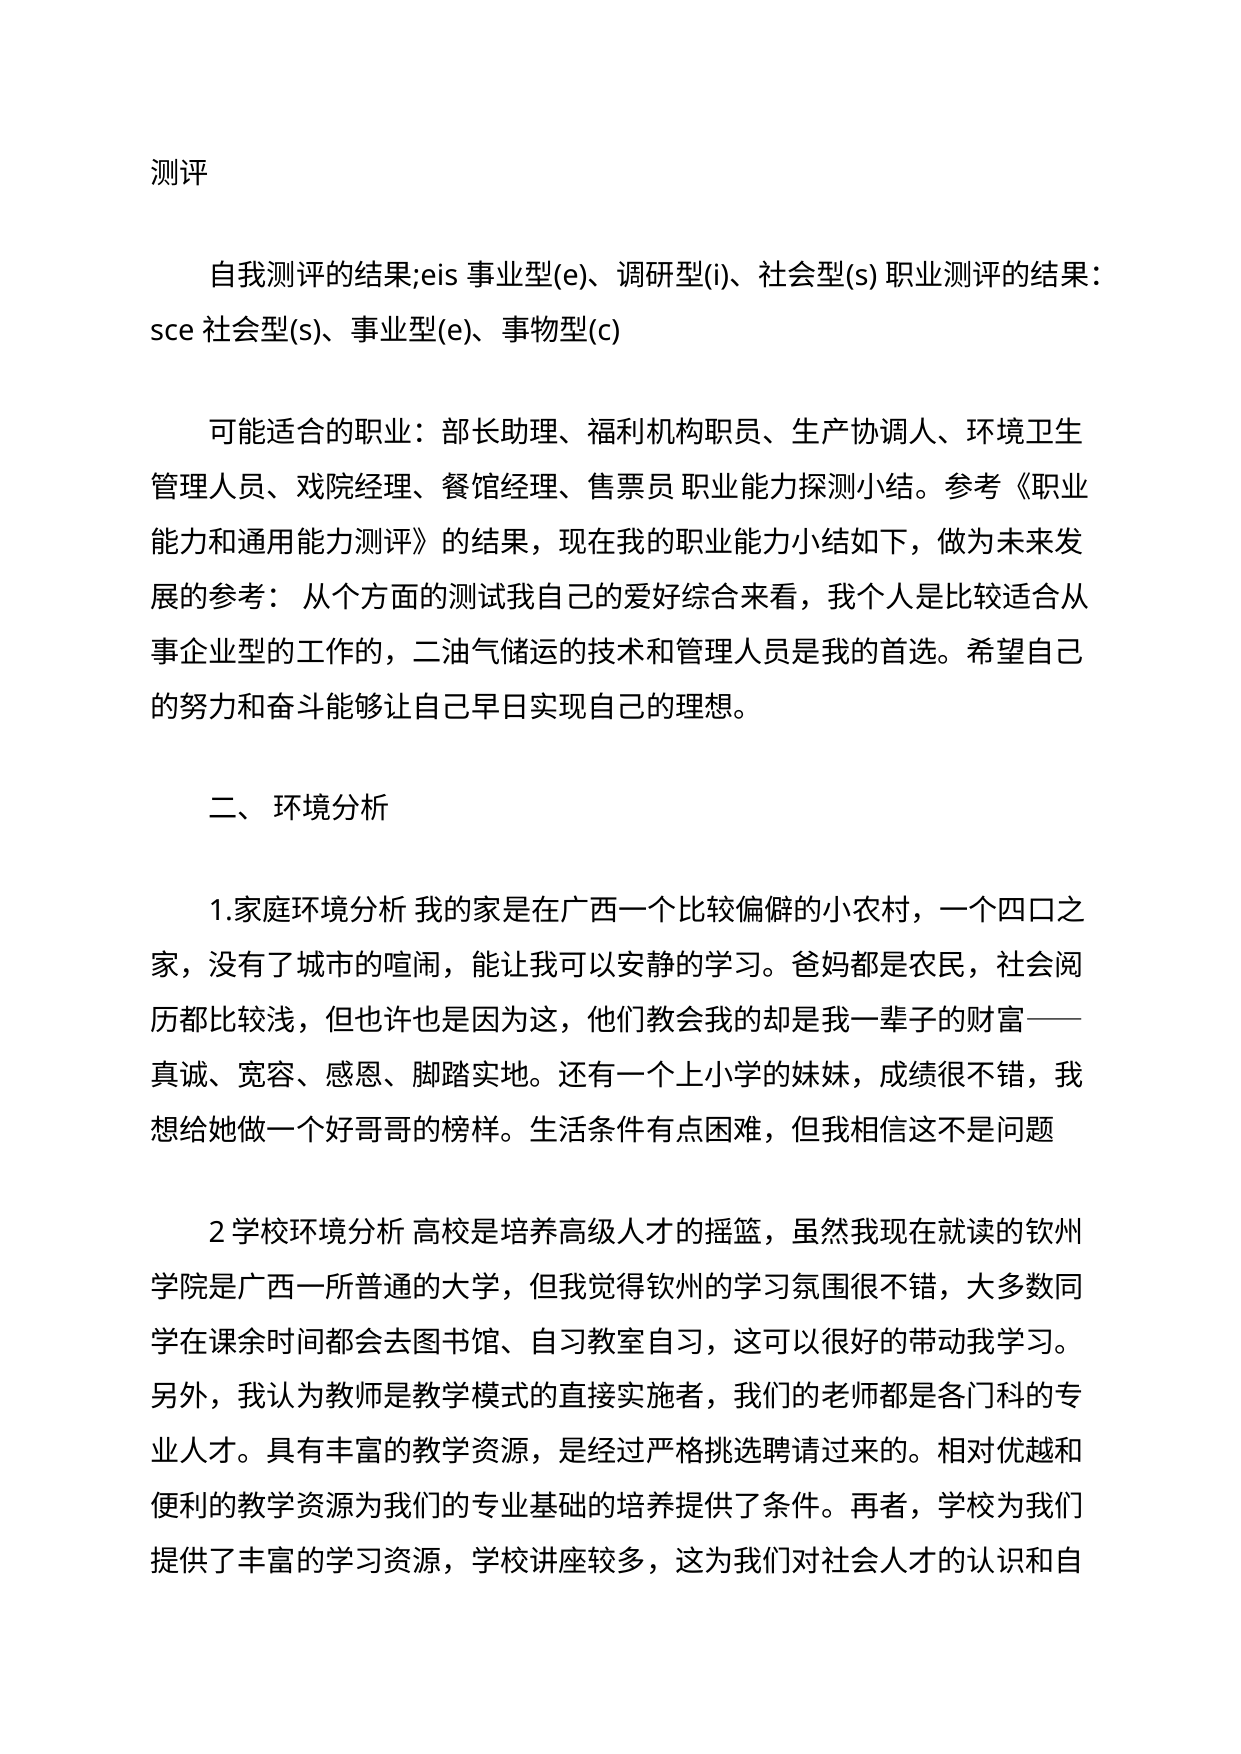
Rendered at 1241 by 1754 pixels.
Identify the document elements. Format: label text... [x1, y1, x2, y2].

text 自我测评的结果;eis 事业型(e)、调研型(i)、社会型(s) 职业测评的结果：sce 社会型(s)、事业型(e)、事物型(c) [150, 252, 1090, 349]
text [150, 150, 1090, 192]
text 1.家庭环境分析 我的家是在广西一个比较偏僻的小农村，一个四口之家，没有了城市的喧闹，能让我可以安静的学习。爸妈都是农民，社会阅历都比较浅，但也许也是因为这，他们教会我的却是我一辈子的财富——真诚、宽容、感恩、脚踏实地。还有一个上小学的妹妹，成绩很不错，我想给她做一个好哥哥的榜样。生活条件有点困难，但我相信这不是问题 [150, 887, 1090, 1149]
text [150, 1208, 1090, 1580]
text 二、 环境分析 [150, 785, 1090, 827]
text 可能适合的职业：部长助理、福利机构职员、生产协调人、环境卫生管理人员、戏院经理、餐馆经理、售票员 职业能力探测小结。参考《职业能力和通用能力测评》的结果，现在我的职业能力小结如下，做为未来发展的参考： 从个方面的测试我自己的爱好综合来看，我个人是比较适合从事企业型的工作的，二油气储运的技术和管理人员是我的首选。希望自己的努力和奋斗能够让自己早日实现自己的理想。 [150, 409, 1090, 726]
